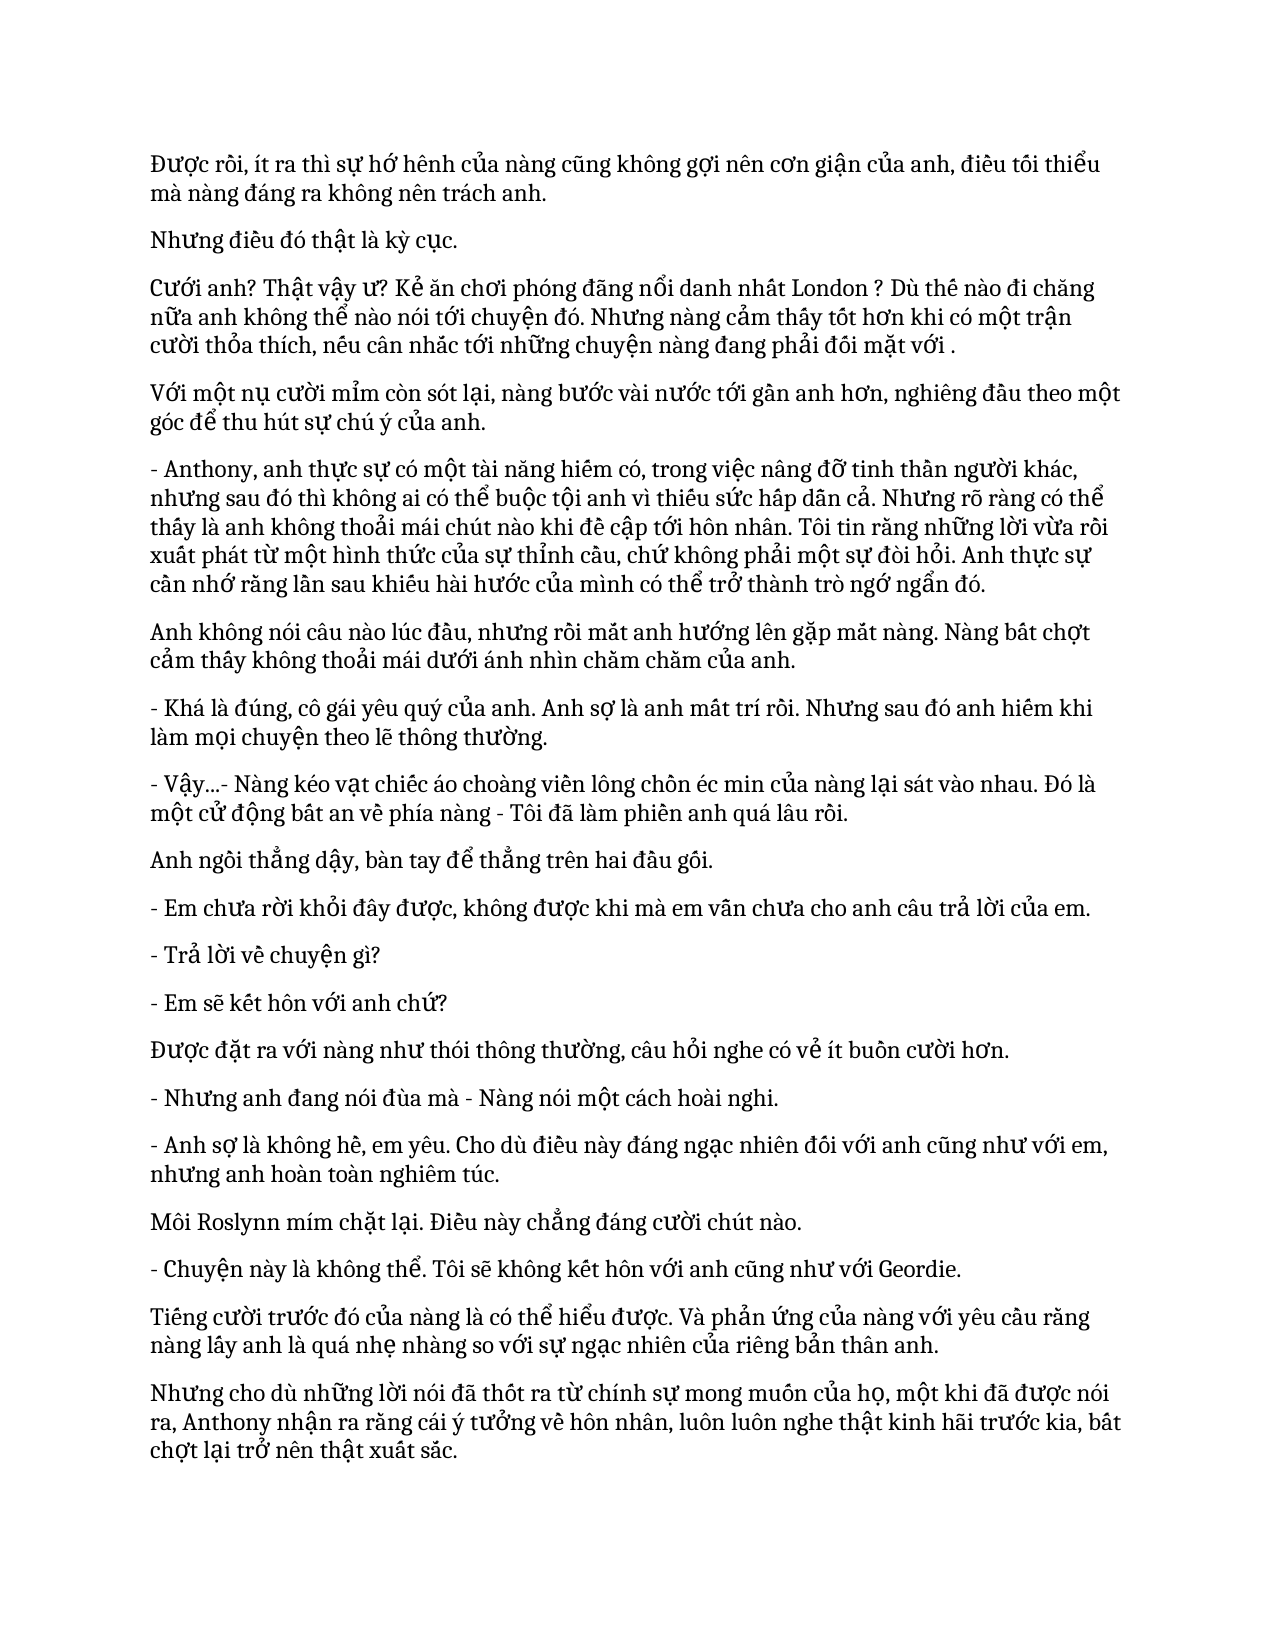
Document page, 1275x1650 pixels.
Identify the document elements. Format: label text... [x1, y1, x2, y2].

text Nhưng cho dù những lời nói đã thốt ra từ chính sự mong muốn của họ, một khi đã được nói ra, Anthony nhận ra rằng cái ý tưởng về hôn nhân, luôn luôn nghe thật kinh hãi trước kia, bất chợt lại trở nên thật xuất sắc. [150, 1379, 1125, 1465]
text Anh ngồi thẳng dậy, bàn tay để thẳng trên hai đầu gối. [150, 846, 1125, 875]
text Cưới anh? Thật vậy ư? Kẻ ăn chơi phóng đãng nổi danh nhất London ? Dù thế nào đi chăng nữa anh không thể nào nói tới chuyện đó. Nhưng nàng cảm thấy tốt hơn khi có một trận cười thỏa thích, nếu cân nhắc tới những chuyện nàng đang phải đối mặt với . [150, 274, 1125, 360]
text - Anthony, anh thực sự có một tài năng hiếm có, trong việc nâng đỡ tinh thần người khác, nhưng sau đó thì không ai có thể buộc tội anh vì thiếu sức hấp dẫn cả. Nhưng rõ ràng có thể thấy là anh không thoải mái chút nào khi đề cập tới hôn nhân. Tôi tin rằng những lời vừa rồi xuất phát từ một hình thức của sự thỉnh cầu, chứ không phải một sự đòi hỏi. Anh thực sự cần nhớ rằng lần sau khiếu hài hước của mình có thể trở thành trò ngớ ngẩn đó. [150, 455, 1125, 599]
text Tiếng cười trước đó của nàng là có thể hiểu được. Và phản ứng của nàng với yêu cầu rằng nàng lấy anh là quá nhẹ nhàng so với sự ngạc nhiên của riêng bản thân anh. [150, 1302, 1125, 1360]
text Được đặt ra với nàng như thói thông thường, câu hỏi nghe có vẻ ít buồn cười hơn. [150, 1036, 1125, 1065]
text Được rồi, ít ra thì sự hớ hênh của nàng cũng không gợi nên cơn giận của anh, điều tối thiểu mà nàng đáng ra không nên trách anh. [150, 150, 1125, 207]
text - Em sẽ kết hôn với anh chứ? [150, 989, 1125, 1017]
text - Nhưng anh đang nói đùa mà - Nàng nói một cách hoài nghi. [150, 1084, 1125, 1112]
text Với một nụ cười mỉm còn sót lại, nàng bước vài nước tới gần anh hơn, nghiêng đầu theo một góc để thu hút sự chú ý của anh. [150, 379, 1125, 436]
text - Khá là đúng, cô gái yêu quý của anh. Anh sợ là anh mất trí rồi. Nhưng sau đó anh hiếm khi làm mọi chuyện theo lẽ thông thường. [150, 694, 1125, 751]
text - Anh sợ là không hề, em yêu. Cho dù điều này đáng ngạc nhiên đối với anh cũng như với em, nhưng anh hoàn toàn nghiêm túc. [150, 1131, 1125, 1189]
text Môi Roslynn mím chặt lại. Điều này chẳng đáng cười chút nào. [150, 1207, 1125, 1236]
text - Trả lời về chuyện gì? [150, 941, 1125, 970]
text - Em chưa rời khỏi đây được, không được khi mà em vẫn chưa cho anh câu trả lời của em. [150, 894, 1125, 922]
text Nhưng điều đó thật là kỳ cục. [150, 226, 1125, 255]
text Anh không nói câu nào lúc đầu, nhưng rồi mắt anh hướng lên gặp mắt nàng. Nàng bất chợt cảm thấy không thoải mái dưới ánh nhìn chằm chằm của anh. [150, 617, 1125, 675]
text - Vậy...- Nàng kéo vạt chiếc áo choàng viền lông chồn éc min của nàng lại sát vào nhau. Đó là một cử động bất an về phía nàng - Tôi đã làm phiền anh quá lâu rồi. [150, 770, 1125, 827]
text - Chuyện này là không thể. Tôi sẽ không kết hôn với anh cũng như với Geordie. [150, 1255, 1125, 1284]
